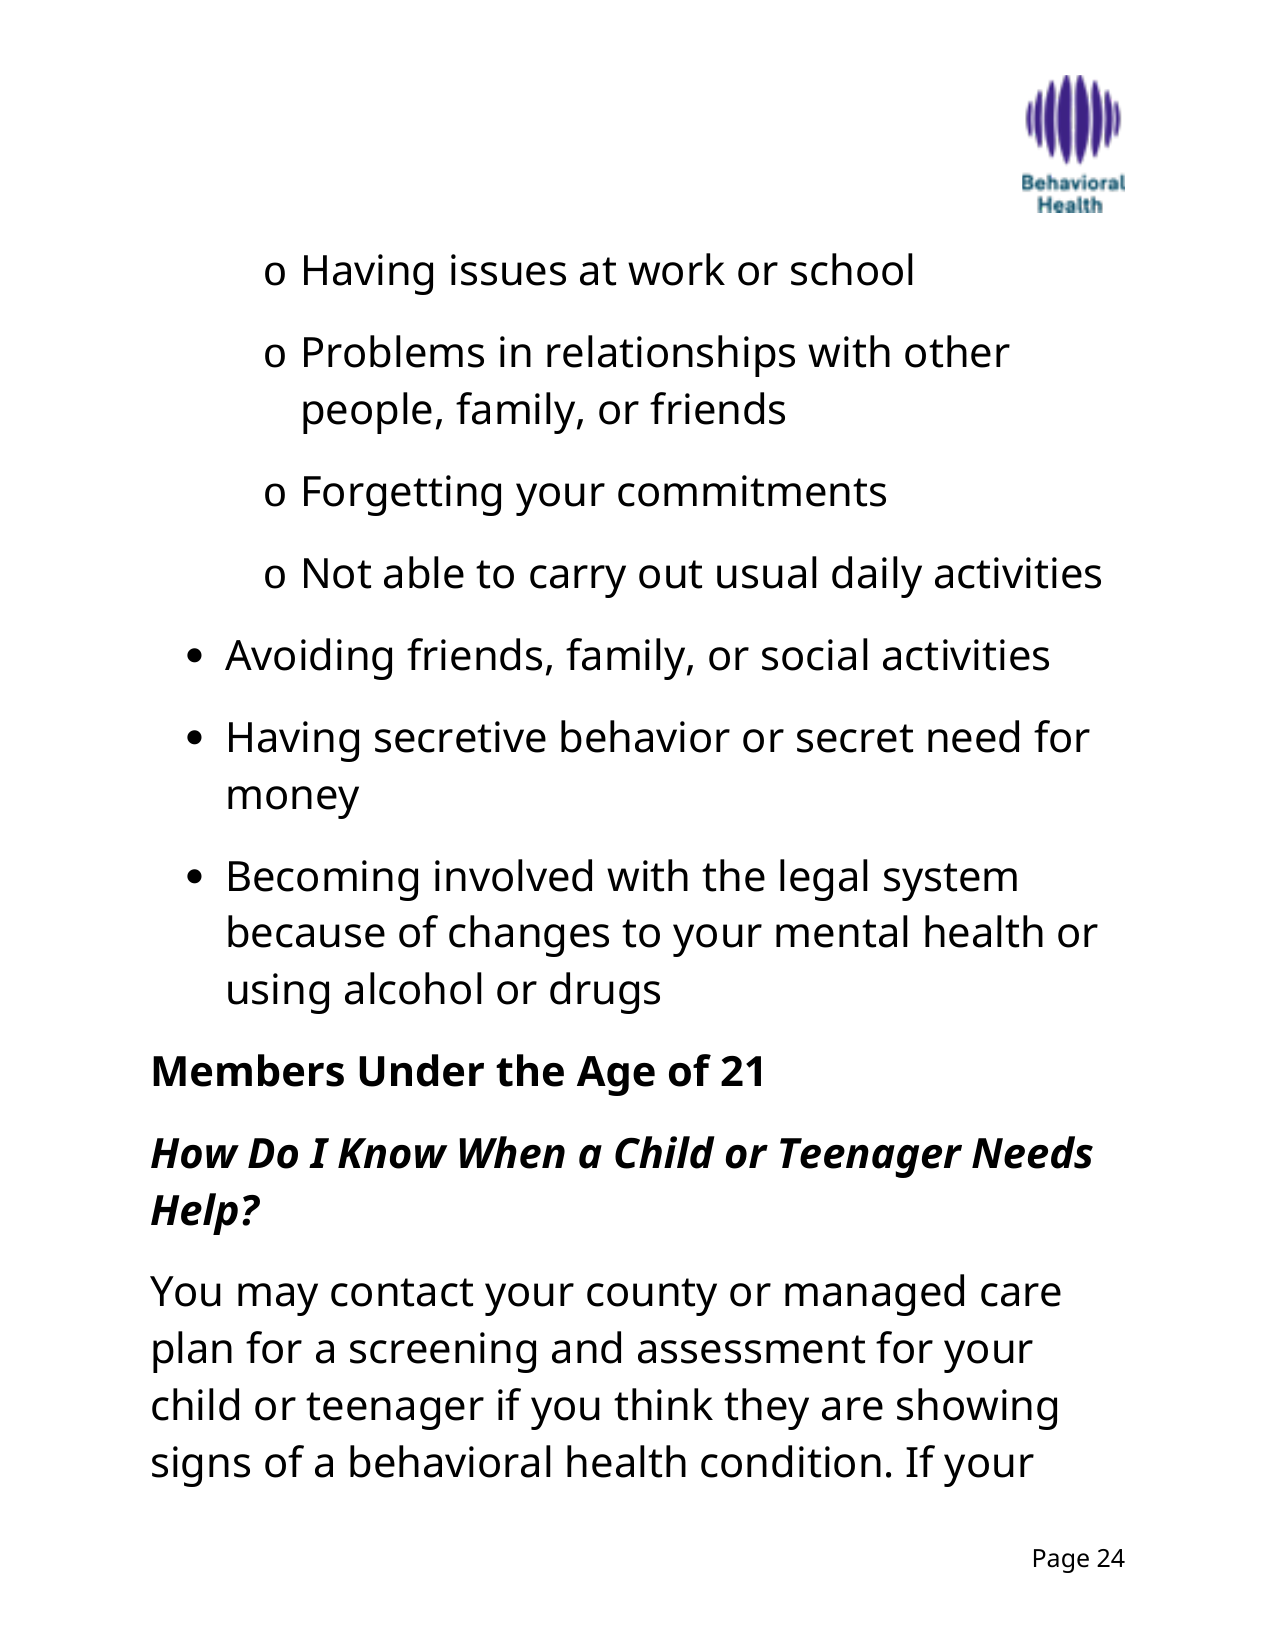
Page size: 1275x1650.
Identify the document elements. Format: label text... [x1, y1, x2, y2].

picture [1022, 75, 1125, 213]
list Avoiding friends, family, or social activities [187, 626, 1125, 683]
list Not able to carry out usual daily activities [262, 544, 1125, 601]
list Problems in relationships with other people, family, or friends [262, 323, 1125, 437]
list Forgetting your commitments [262, 462, 1125, 519]
text How Do I Know When a Child or Teenager Needs Help? [150, 1123, 1125, 1237]
list Becoming involved with the legal system because of changes to your mental health or using alcohol or drugs [187, 846, 1125, 1017]
list Having secretive behavior or secret need for money [187, 708, 1125, 821]
list Having issues at work or school [262, 241, 1125, 298]
text Members Under the Age of 21 [150, 1042, 1125, 1098]
